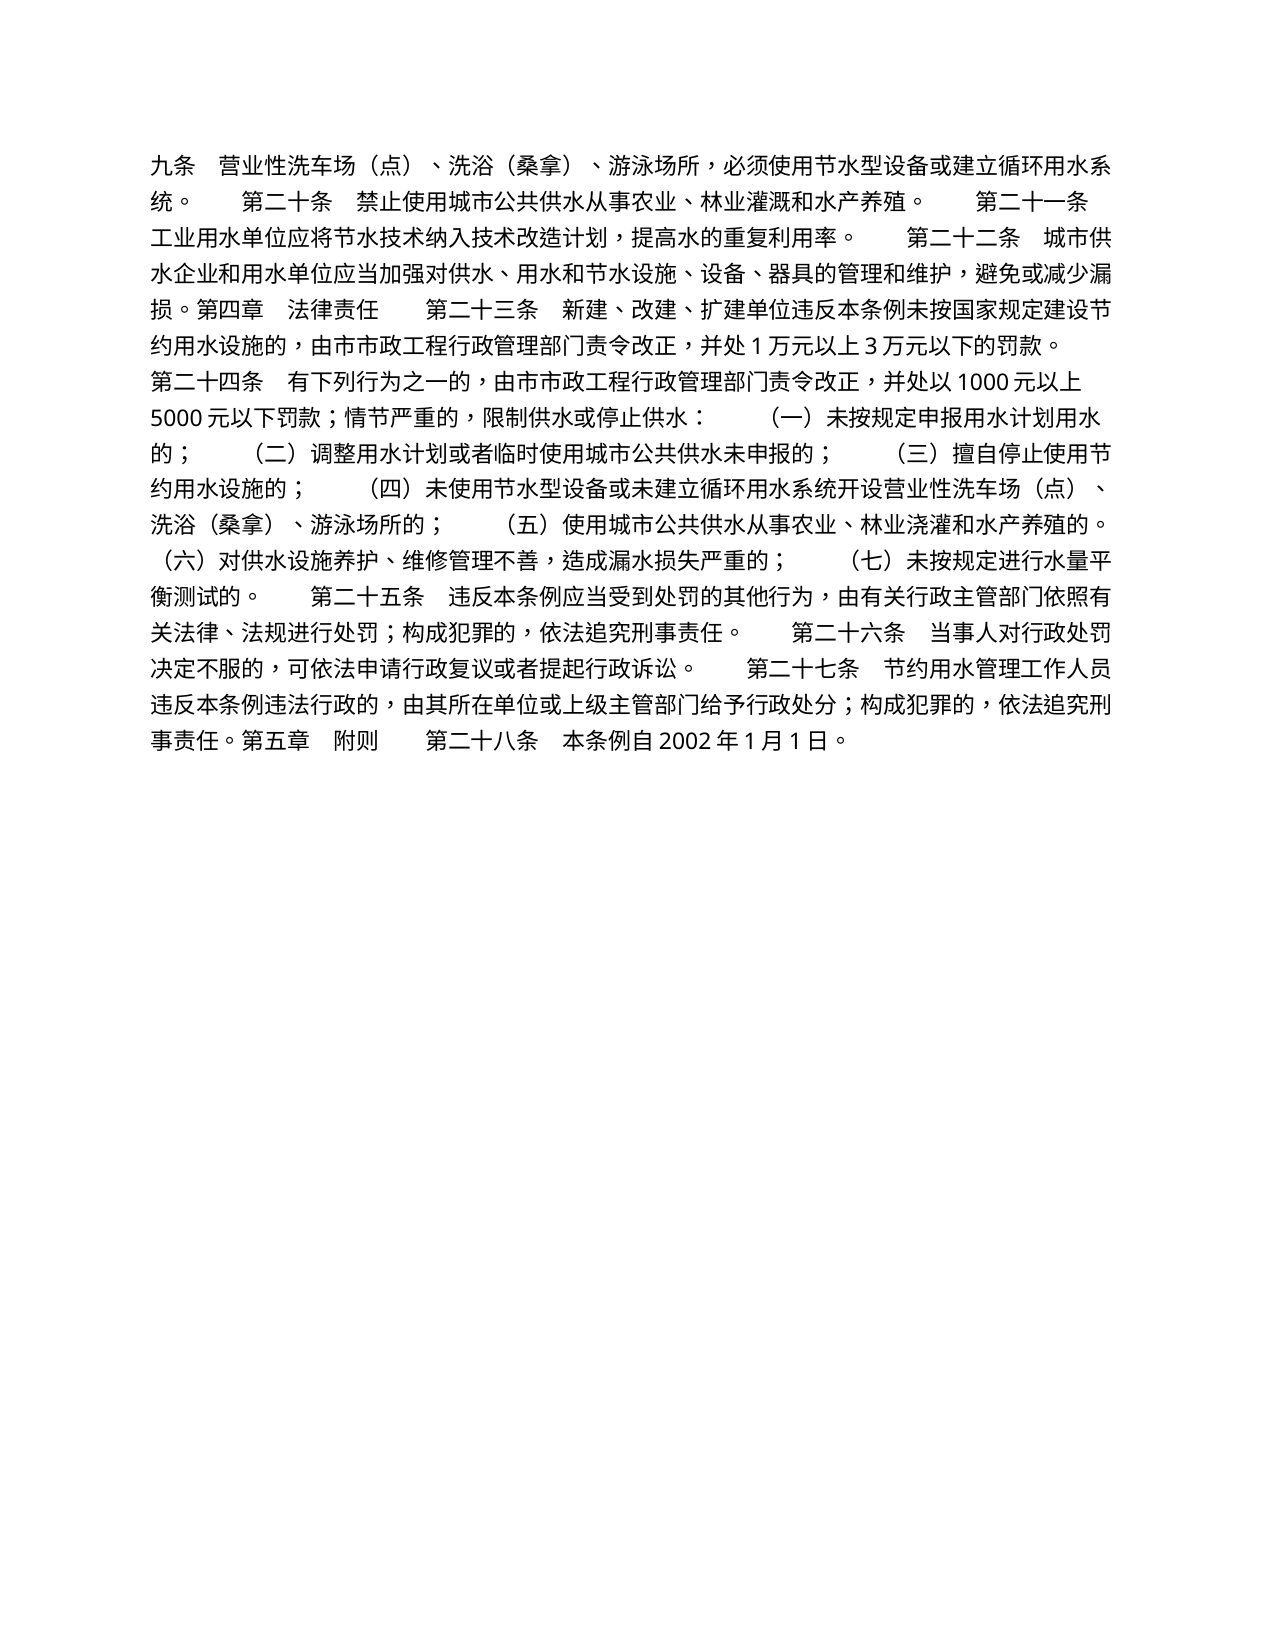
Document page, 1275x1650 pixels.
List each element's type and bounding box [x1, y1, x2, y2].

text [150, 150, 1125, 756]
